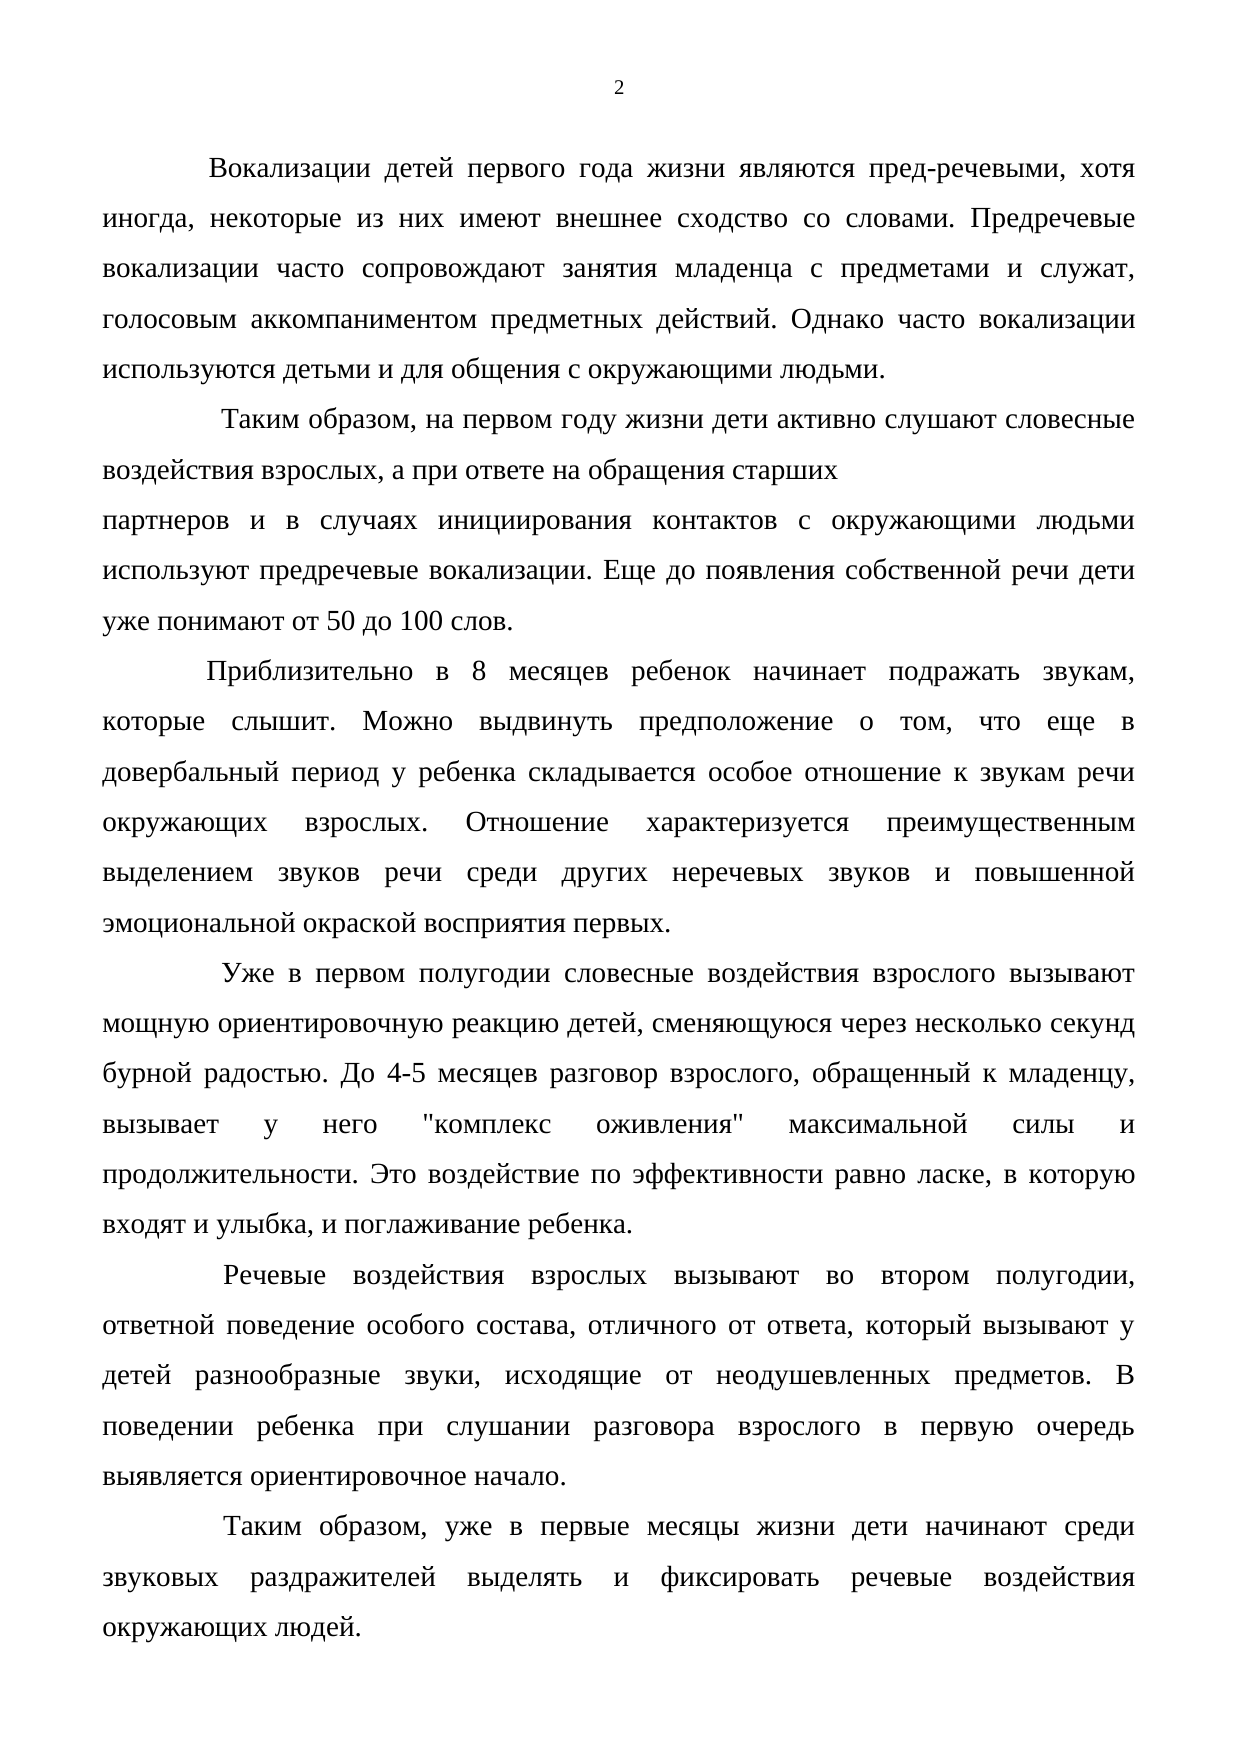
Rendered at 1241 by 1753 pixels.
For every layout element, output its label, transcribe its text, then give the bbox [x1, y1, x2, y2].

text Уже в первом полугодии словесные воздействия взрослого вызывают мощную ориентировочную реакцию детей, сменяющуюся через несколько секунд бурной радостью. До 4-5 месяцев разговор взрослого, обращенный к младенцу, вызывает у него "комплекс оживления" максимальной силы и продолжительности. Это воздействие по эффективности равно ласке, в которую входят и улыбка, и поглаживание ребенка. [102, 955, 1136, 1240]
text Таким образом, на первом году жизни дети активно слушают словесные воздействия взрослых, а при ответе на обращения старших [102, 402, 1136, 485]
text Приблизительно в 8 месяцев ребенок начинает подражать звукам, которые слышит. Можно выдвинуть предположение о том, что еще в довербальный период у ребенка складывается особое отношение к звукам речи окружающих взрослых. Отношение характеризуется преимущественным выделением звуков речи среди других неречевых звуков и повышенной эмоциональной окраской восприятия первых. [102, 653, 1136, 938]
text Вокализации детей первого года жизни являются пред-речевыми, хотя иногда, некоторые из них имеют внешнее сходство со словами. Предречевые вокализации часто сопровождают занятия младенца с предметами и служат, голосовым аккомпаниментом предметных действий. Однако часто вокализации используются детьми и для общения с окружающими людьми. [102, 150, 1136, 385]
text Таким образом, уже в первые месяцы жизни дети начинают среди звуковых раздражителей выделять и фиксировать речевые воздействия окружающих людей. [102, 1508, 1136, 1643]
text Речевые воздействия взрослых вызывают во втором полугодии, ответной поведение особого состава, отличного от ответа, который вызывают у детей разнообразные звуки, исходящие от неодушевленных предметов. В поведении ребенка при слушании разговора взрослого в первую очередь выявляется ориентировочное начало. [102, 1257, 1136, 1492]
text партнеров и в случаях инициирования контактов с окружающими людьми используют предречевые вокализации. Еще до появления собственной речи дети уже понимают от 50 до 100 слов. [102, 502, 1136, 636]
